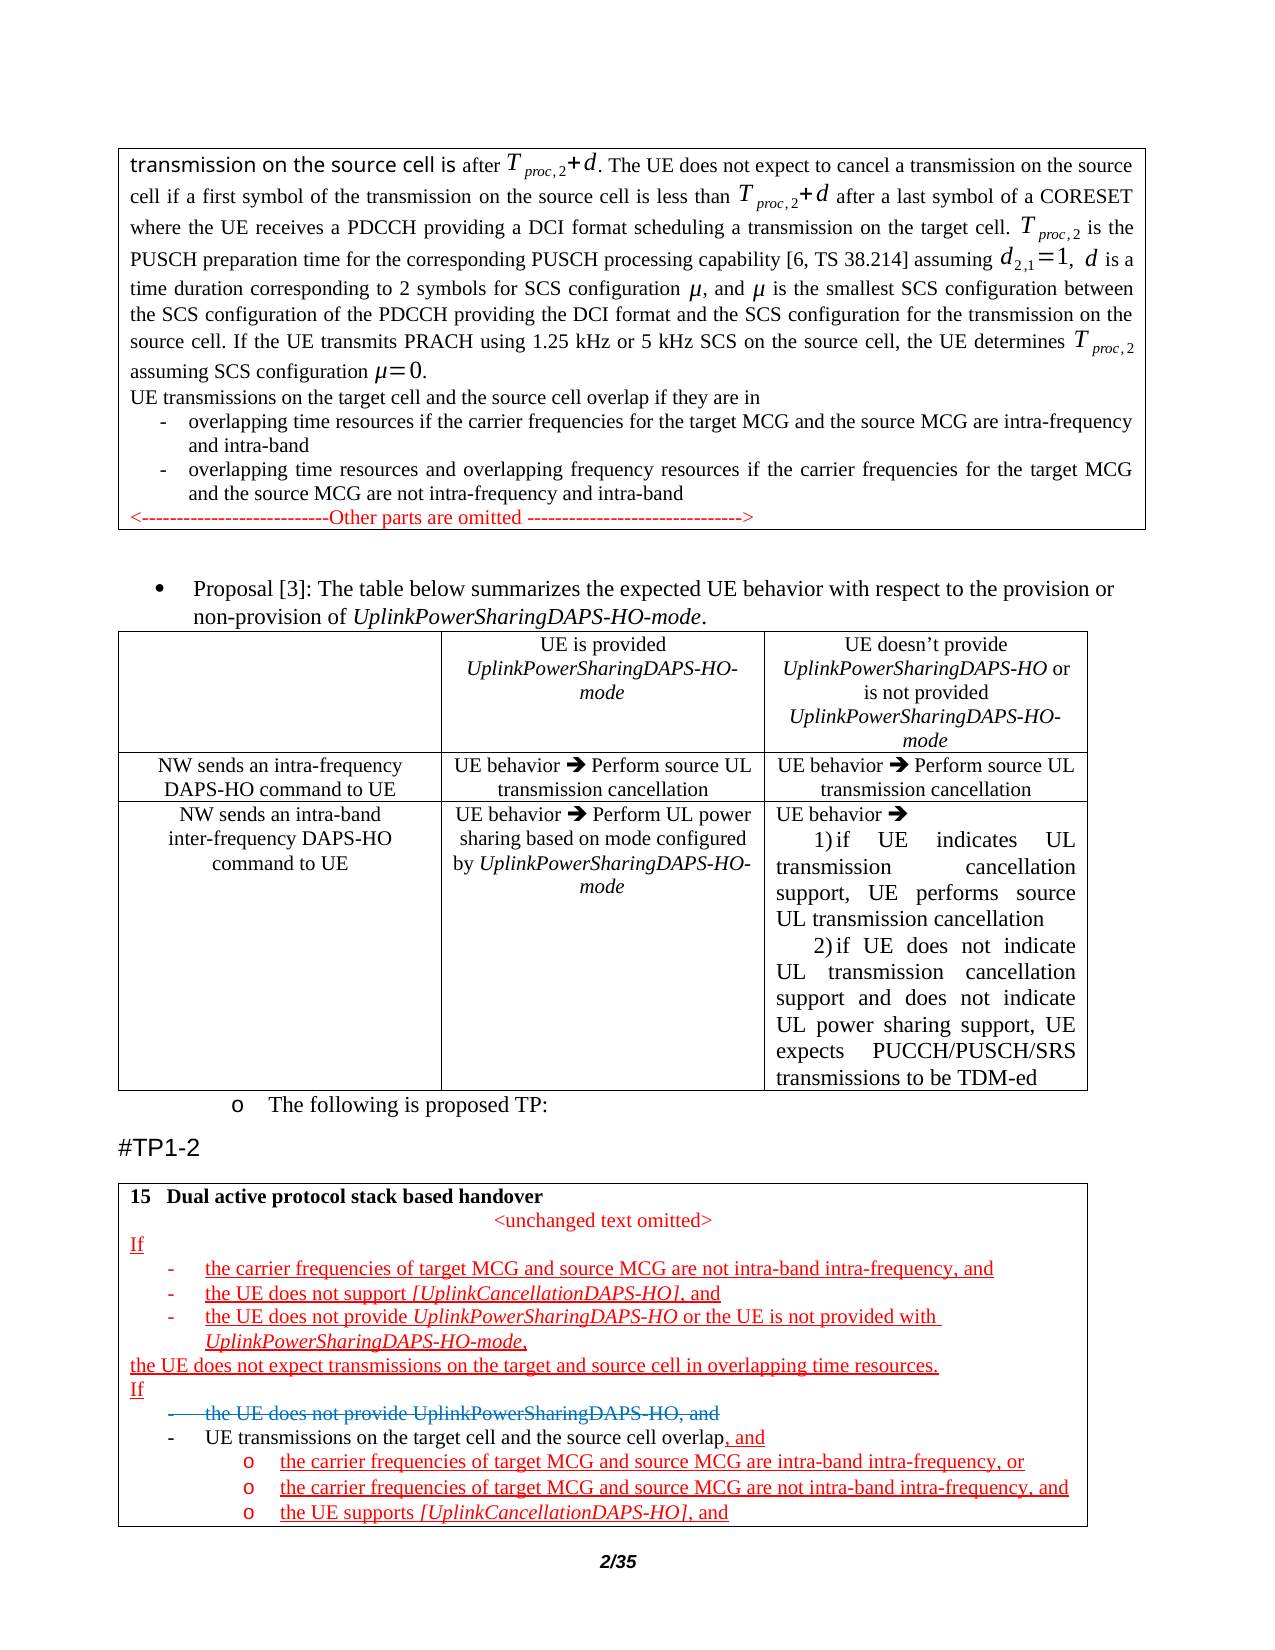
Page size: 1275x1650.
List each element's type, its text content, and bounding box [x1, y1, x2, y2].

subtitle #TP1-2 [118, 1133, 1157, 1162]
list The following is proposed TP: [231, 1091, 1157, 1119]
table_cell NW sends an intra-frequency DAPS-HO command to UE [119, 753, 441, 801]
table_header UE doesn’t provide UplinkPowerSharingDAPS-HO or is not provided UplinkPowerSharingDAPS-HO-mode [765, 632, 1087, 752]
table_cell NW sends an intra-band inter-frequency DAPS-HO command to UE [119, 802, 441, 1090]
table_cell UE behavior Perform source UL transmission cancellation [442, 753, 764, 801]
table_header [119, 632, 441, 752]
list Proposal [3]: The table below summarizes the expected UE behavior with respect to the provision or non-provision of UplinkPowerSharingDAPS-HO-mode. [156, 575, 1157, 629]
table_cell UE behavior Perform source UL transmission cancellation [765, 753, 1087, 801]
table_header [119, 149, 1145, 529]
table_cell UE behavior if UE indicates UL transmission cancellation support, UE performs source UL transmission cancellation if UE does not indicate UL transmission cancellation support and does not indicate UL power sharing support, UE expects PUCCH/PUSCH/SRS transmissions to be TDM-ed [765, 802, 1087, 1090]
table_header UE is provided UplinkPowerSharingDAPS-HO-mode [442, 632, 764, 752]
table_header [119, 1184, 1087, 1526]
table_cell UE behavior Perform UL power sharing based on mode configured by UplinkPowerSharingDAPS-HO-mode [442, 802, 764, 1090]
